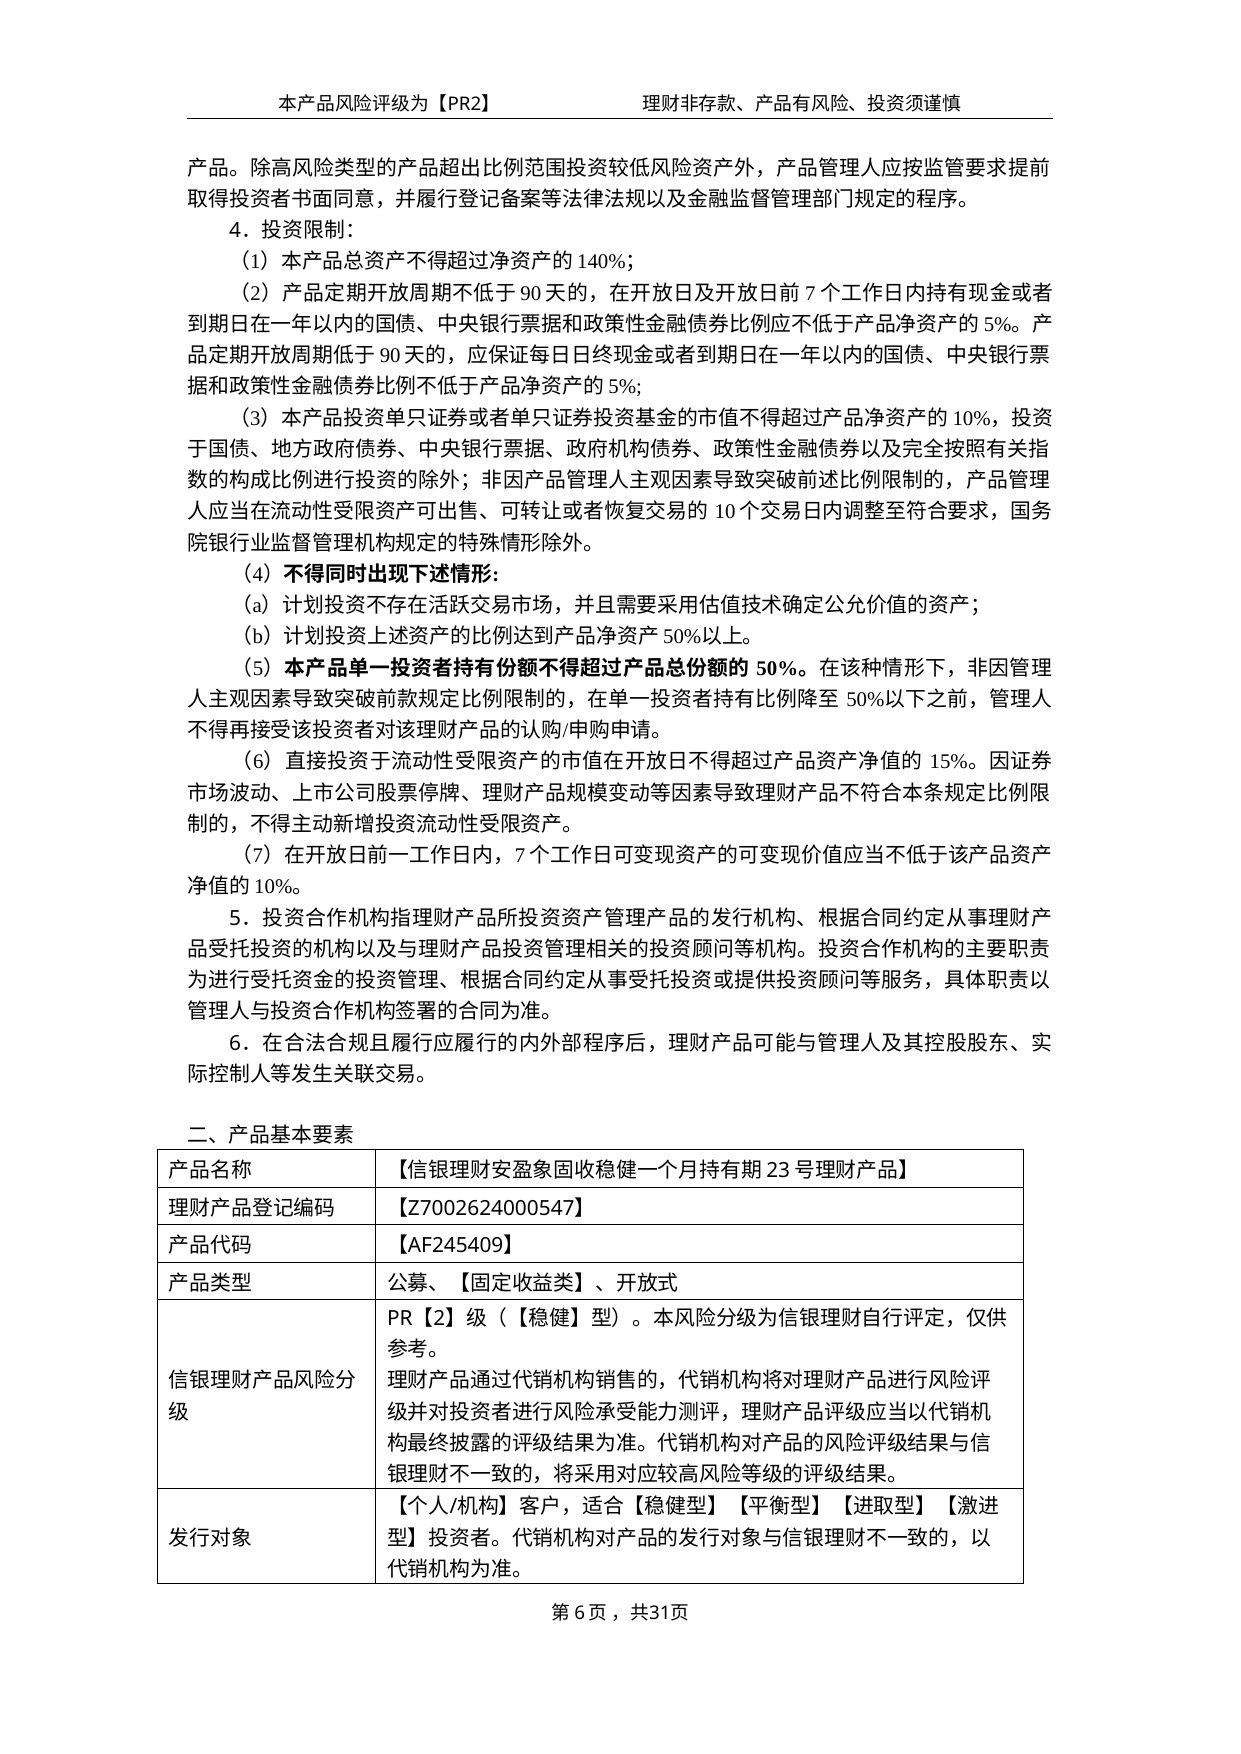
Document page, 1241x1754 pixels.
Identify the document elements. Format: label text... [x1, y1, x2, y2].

text （4）不得同时出现下述情形: [187, 556, 1053, 587]
table_header 【信银理财安盈象固收稳健一个月持有期23号理财产品】 [376, 1150, 1023, 1187]
table_cell 产品代码 [158, 1225, 375, 1262]
table_cell 公募、【固定收益类】、开放式 [376, 1263, 1023, 1299]
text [187, 150, 1053, 212]
text （b）计划投资上述资产的比例达到产品净资产50%以上。 [187, 619, 1053, 650]
text 4．投资限制： [187, 212, 1053, 244]
table_cell 理财产品登记编码 [158, 1188, 375, 1224]
text （3）本产品投资单只证券或者单只证券投资基金的市值不得超过产品净资产的10%，投资于国债、地方政府债券、中央银行票据、政府机构债券、政策性金融债券以及完全按照有关指数的构成比例进行投资的除外；非因产品管理人主观因素导致突破前述比例限制的，产品管理人应当在流动性受限资产可出售、可转让或者恢复交易的10个交易日内调整至符合要求，国务院银行业监督管理机构规定的特殊情形除外。 [187, 400, 1053, 556]
text （7）在开放日前一工作日内，7个工作日可变现资产的可变现价值应当不低于该产品资产净值的10%。 [187, 837, 1053, 900]
table_cell 发行对象 [158, 1489, 375, 1583]
text （1）本产品总资产不得超过净资产的140%； [187, 244, 1053, 275]
text 5．投资合作机构指理财产品所投资资产管理产品的发行机构、根据合同约定从事理财产品受托投资的机构以及与理财产品投资管理相关的投资顾问等机构。投资合作机构的主要职责为进行受托资金的投资管理、根据合同约定从事受托投资或提供投资顾问等服务，具体职责以管理人与投资合作机构签署的合同为准。 [187, 900, 1053, 1025]
table_cell 【Z7002624000547】 [376, 1188, 1023, 1224]
table_cell PR【2】级（【稳健】型）。本风险分级为信银理财自行评定，仅供参考。 理财产品通过代销机构销售的，代销机构将对理财产品进行风险评级并对投资者进行风险承受能力测评，理财产品评级应当以代销机构最终披露的评级结果为准。代销机构对产品的风险评级结果与信银理财不一致的，将采用对应较高风险等级的评级结果。 [376, 1300, 1023, 1488]
text 二、产品基本要素 [187, 1119, 1047, 1149]
table_cell 【个人/机构】客户，适合【稳健型】【平衡型】【进取型】【激进型】投资者。代销机构对产品的发行对象与信银理财不一致的，以代销机构为准。 [376, 1489, 1023, 1583]
text （5）本产品单一投资者持有份额不得超过产品总份额的50%。在该种情形下，非因管理人主观因素导致突破前款规定比例限制的，在单一投资者持有比例降至50%以下之前，管理人不得再接受该投资者对该理财产品的认购/申购申请。 [187, 650, 1053, 744]
table_header 产品名称 [158, 1150, 375, 1187]
table_cell 产品类型 [158, 1263, 375, 1299]
text （2）产品定期开放周期不低于90天的，在开放日及开放日前7个工作日内持有现金或者到期日在一年以内的国债、中央银行票据和政策性金融债券比例应不低于产品净资产的5%。产品定期开放周期低于90天的，应保证每日日终现金或者到期日在一年以内的国债、中央银行票据和政策性金融债券比例不低于产品净资产的5%; [187, 275, 1053, 400]
text （a）计划投资不存在活跃交易市场，并且需要采用估值技术确定公允价值的资产； [187, 587, 1053, 619]
table_cell 【AF245409】 [376, 1225, 1023, 1262]
text （6）直接投资于流动性受限资产的市值在开放日不得超过产品资产净值的15%。因证券市场波动、上市公司股票停牌、理财产品规模变动等因素导致理财产品不符合本条规定比例限制的，不得主动新增投资流动性受限资产。 [187, 744, 1053, 837]
text 6．在合法合规且履行应履行的内外部程序后，理财产品可能与管理人及其控股股东、实际控制人等发生关联交易。 [187, 1025, 1053, 1087]
table_cell 信银理财产品风险分级 [158, 1300, 375, 1488]
